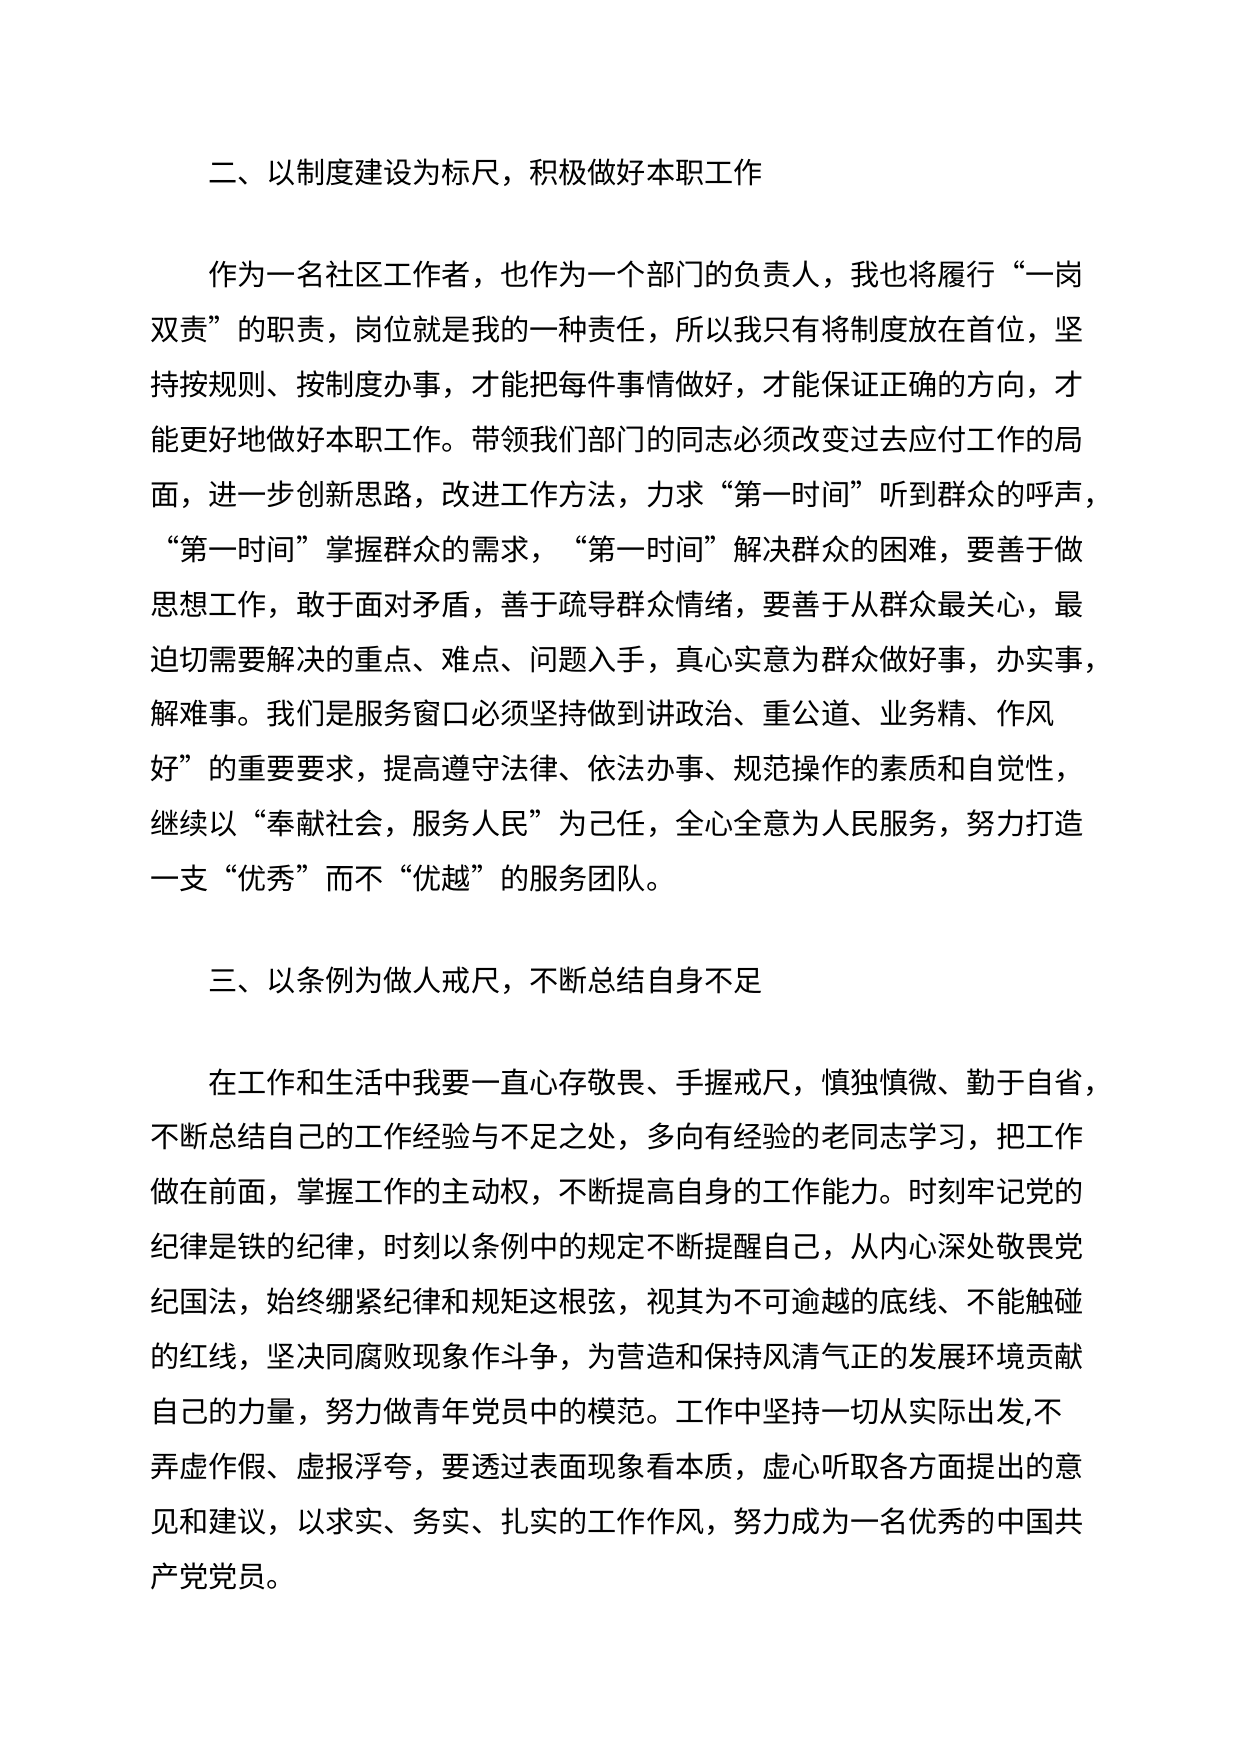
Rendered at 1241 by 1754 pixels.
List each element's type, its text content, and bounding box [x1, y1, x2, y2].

text 二、以制度建设为标尺，积极做好本职工作 [150, 150, 1090, 192]
text 作为一名社区工作者，也作为一个部门的负责人，我也将履行“一岗双责”的职责，岗位就是我的一种责任，所以我只有将制度放在首位，坚持按规则、按制度办事，才能把每件事情做好，才能保证正确的方向，才能更好地做好本职工作。带领我们部门的同志必须改变过去应付工作的局面，进一步创新思路，改进工作方法，力求“第一时间”听到群众的呼声，“第一时间”掌握群众的需求，“第一时间”解决群众的困难，要善于做思想工作，敢于面对矛盾，善于疏导群众情绪，要善于从群众最关心，最迫切需要解决的重点、难点、问题入手，真心实意为群众做好事，办实事，解难事。我们是服务窗口必须坚持做到讲政治、重公道、业务精、作风好”的重要要求，提高遵守法律、依法办事、规范操作的素质和自觉性，继续以“奉献社会，服务人民”为己任，全心全意为人民服务，努力打造一支“优秀”而不“优越”的服务团队。 [150, 252, 1090, 898]
text 在工作和生活中我要一直心存敬畏、手握戒尺，慎独慎微、勤于自省，不断总结自己的工作经验与不足之处，多向有经验的老同志学习，把工作做在前面，掌握工作的主动权，不断提高自身的工作能力。时刻牢记党的纪律是铁的纪律，时刻以条例中的规定不断提醒自己，从内心深处敬畏党纪国法，始终绷紧纪律和规矩这根弦，视其为不可逾越的底线、不能触碰的红线，坚决同腐败现象作斗争，为营造和保持风清气正的发展环境贡献自己的力量，努力做青年党员中的模范。工作中坚持一切从实际出发,不弄虚作假、虚报浮夸，要透过表面现象看本质，虚心听取各方面提出的意见和建议，以求实、务实、扎实的工作作风，努力成为一名优秀的中国共产党党员。 [150, 1059, 1090, 1596]
text 三、以条例为做人戒尺，不断总结自身不足 [150, 957, 1090, 1000]
